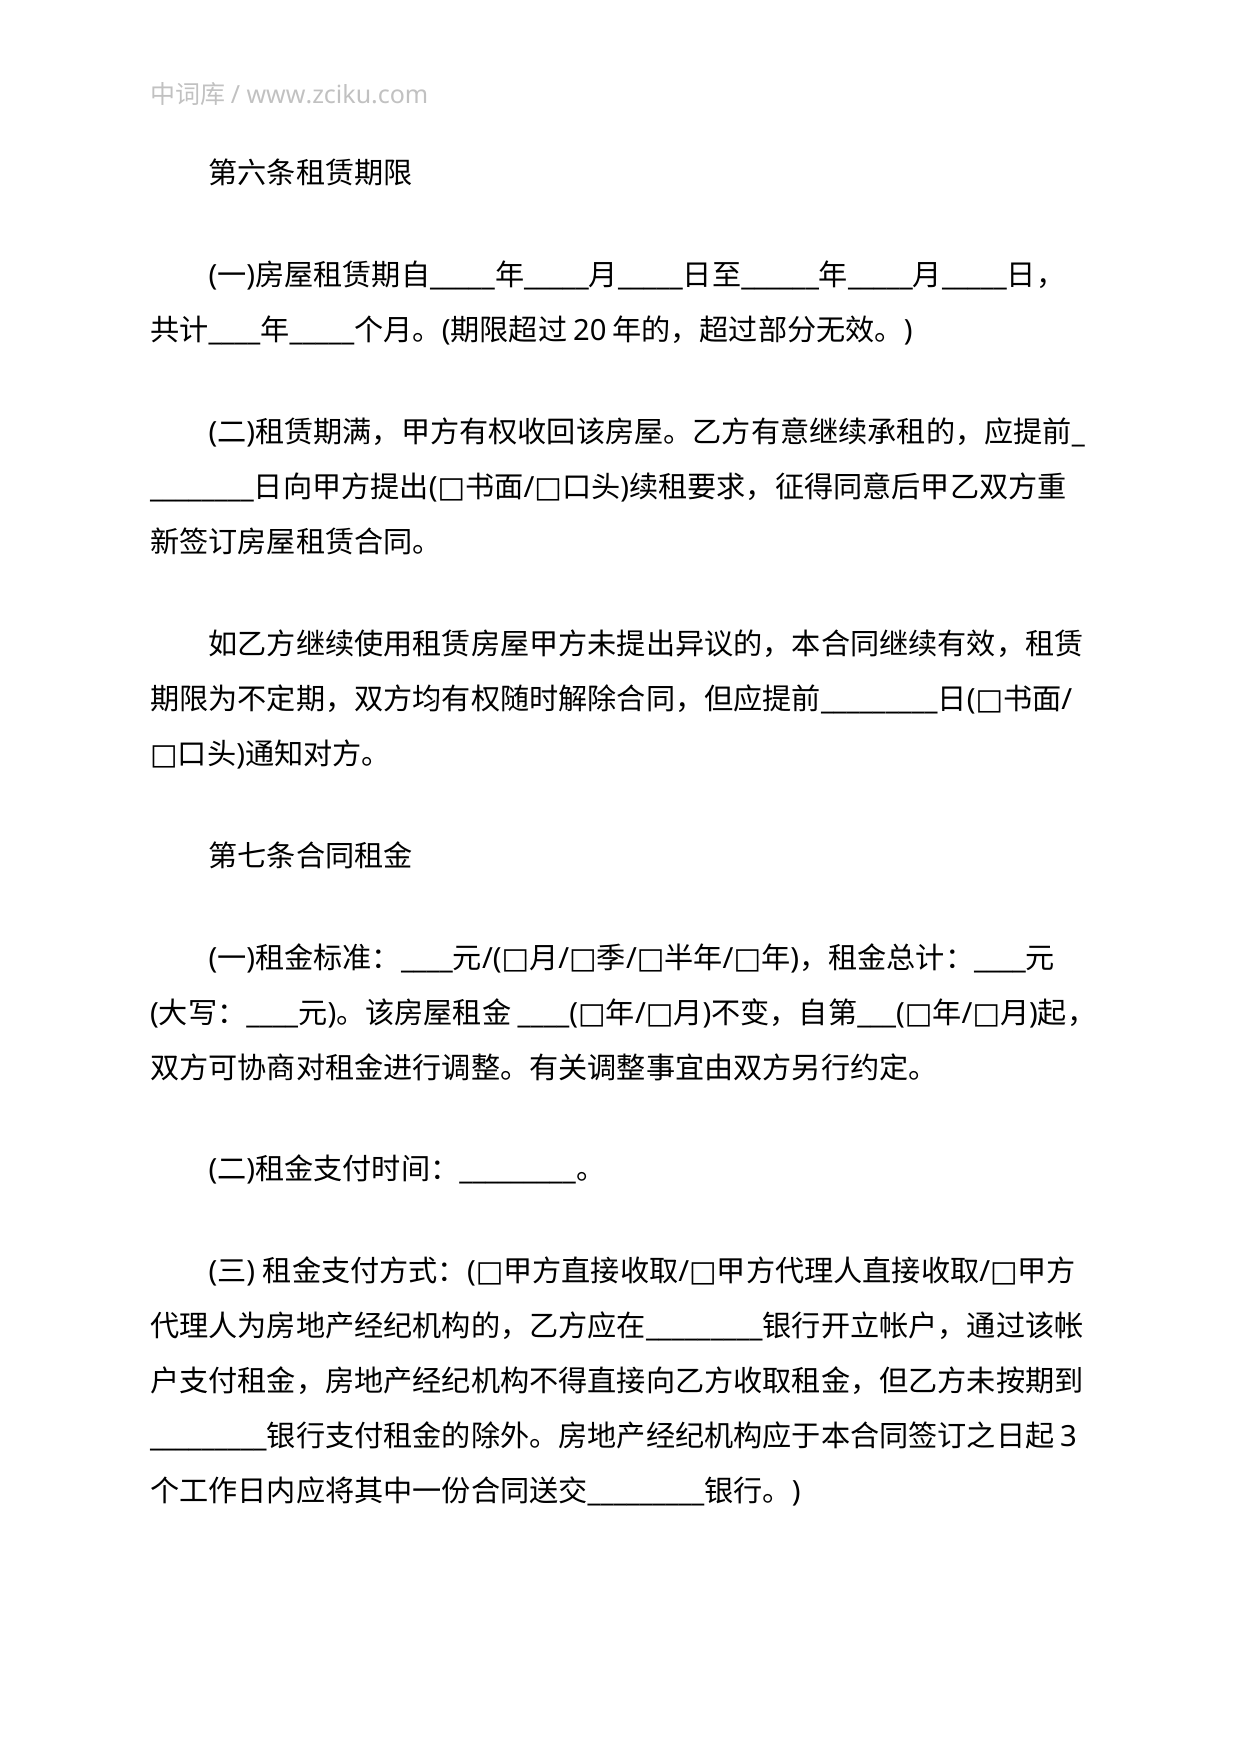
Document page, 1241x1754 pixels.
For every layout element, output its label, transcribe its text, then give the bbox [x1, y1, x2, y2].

text 第六条租赁期限 [150, 150, 1090, 192]
text (二)租赁期满，甲方有权收回该房屋。乙方有意继续承租的，应提前_________日向甲方提出(□书面/□口头)续租要求，征得同意后甲乙双方重新签订房屋租赁合同。 [150, 409, 1090, 561]
text 如乙方继续使用租赁房屋甲方未提出异议的，本合同继续有效，租赁期限为不定期，双方均有权随时解除合同，但应提前_________日(□书面/□口头)通知对方。 [150, 621, 1090, 773]
text (二)租金支付时间：_________。 [150, 1146, 1090, 1188]
text (一)房屋租赁期自_____年_____月_____日至______年_____月_____日，共计____年_____个月。(期限超过20年的，超过部分无效。) [150, 252, 1090, 349]
text (三) 租金支付方式：(□甲方直接收取/□甲方代理人直接收取/□甲方代理人为房地产经纪机构的，乙方应在_________银行开立帐户，通过该帐户支付租金，房地产经纪机构不得直接向乙方收取租金，但乙方未按期到_________银行支付租金的除外。房地产经纪机构应于本合同签订之日起3个工作日内应将其中一份合同送交_________银行。) [150, 1248, 1090, 1510]
text 第七条合同租金 [150, 832, 1090, 875]
text (一)租金标准：____元/(□月/□季/□半年/□年)，租金总计：____元(大写：____元)。该房屋租金 ____(□年/□月)不变，自第___(□年/□月)起，双方可协商对租金进行调整。有关调整事宜由双方另行约定。 [150, 934, 1090, 1086]
